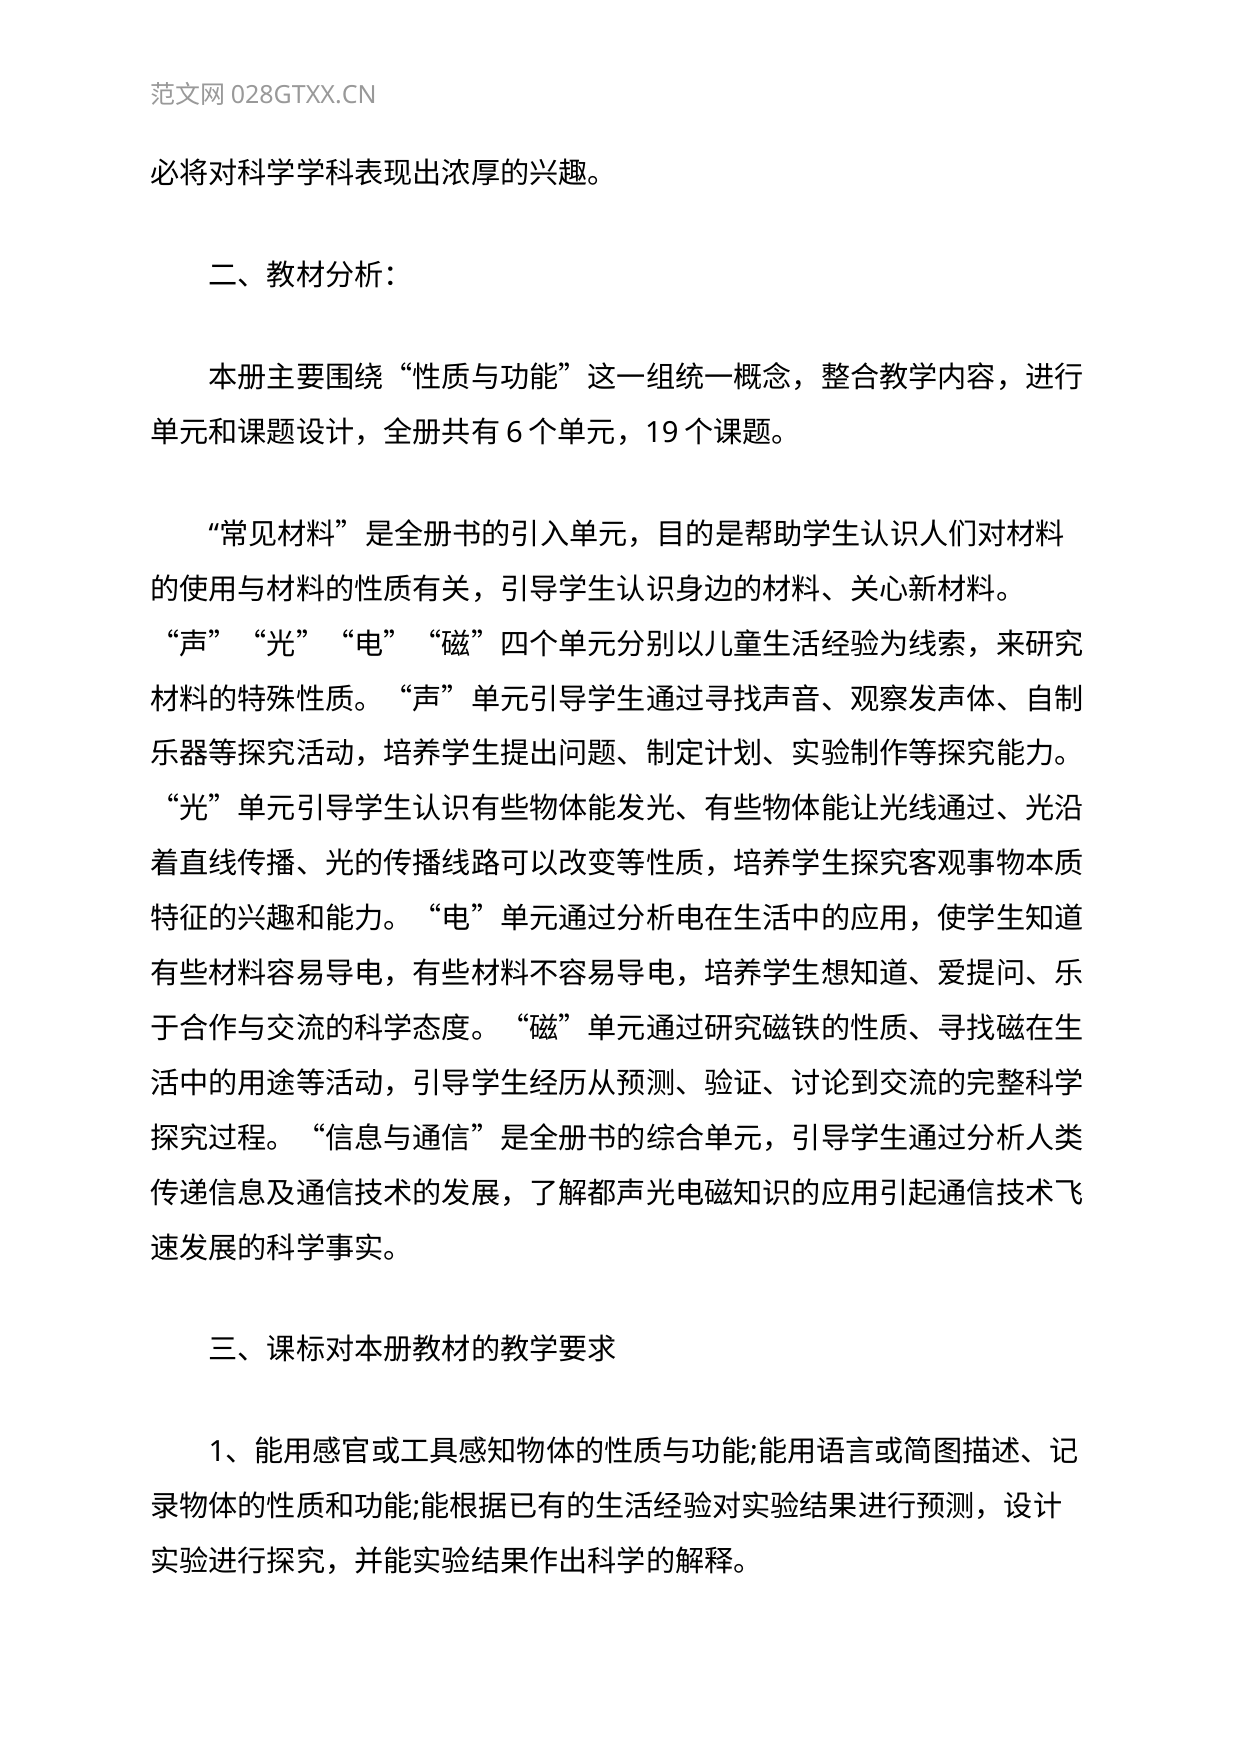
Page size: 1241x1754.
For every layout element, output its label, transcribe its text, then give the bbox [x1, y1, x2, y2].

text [150, 150, 1090, 192]
text 三、课标对本册教材的教学要求 [150, 1326, 1090, 1368]
text 1、能用感官或工具感知物体的性质与功能;能用语言或简图描述、记录物体的性质和功能;能根据已有的生活经验对实验结果进行预测，设计实验进行探究，并能实验结果作出科学的解释。 [150, 1428, 1090, 1580]
text “常见材料”是全册书的引入单元，目的是帮助学生认识人们对材料的使用与材料的性质有关，引导学生认识身边的材料、关心新材料。“声”“光”“电”“磁”四个单元分别以儿童生活经验为线索，来研究材料的特殊性质。“声”单元引导学生通过寻找声音、观察发声体、自制乐器等探究活动，培养学生提出问题、制定计划、实验制作等探究能力。“光”单元引导学生认识有些物体能发光、有些物体能让光线通过、光沿着直线传播、光的传播线路可以改变等性质，培养学生探究客观事物本质特征的兴趣和能力。“电”单元通过分析电在生活中的应用，使学生知道有些材料容易导电，有些材料不容易导电，培养学生想知道、爱提问、乐于合作与交流的科学态度。“磁”单元通过研究磁铁的性质、寻找磁在生活中的用途等活动，引导学生经历从预测、验证、讨论到交流的完整科学探究过程。“信息与通信”是全册书的综合单元，引导学生通过分析人类传递信息及通信技术的发展，了解都声光电磁知识的应用引起通信技术飞速发展的科学事实。 [150, 510, 1090, 1266]
text 本册主要围绕“性质与功能”这一组统一概念，整合教学内容，进行单元和课题设计，全册共有6个单元，19个课题。 [150, 353, 1090, 451]
text 二、教材分析： [150, 252, 1090, 294]
